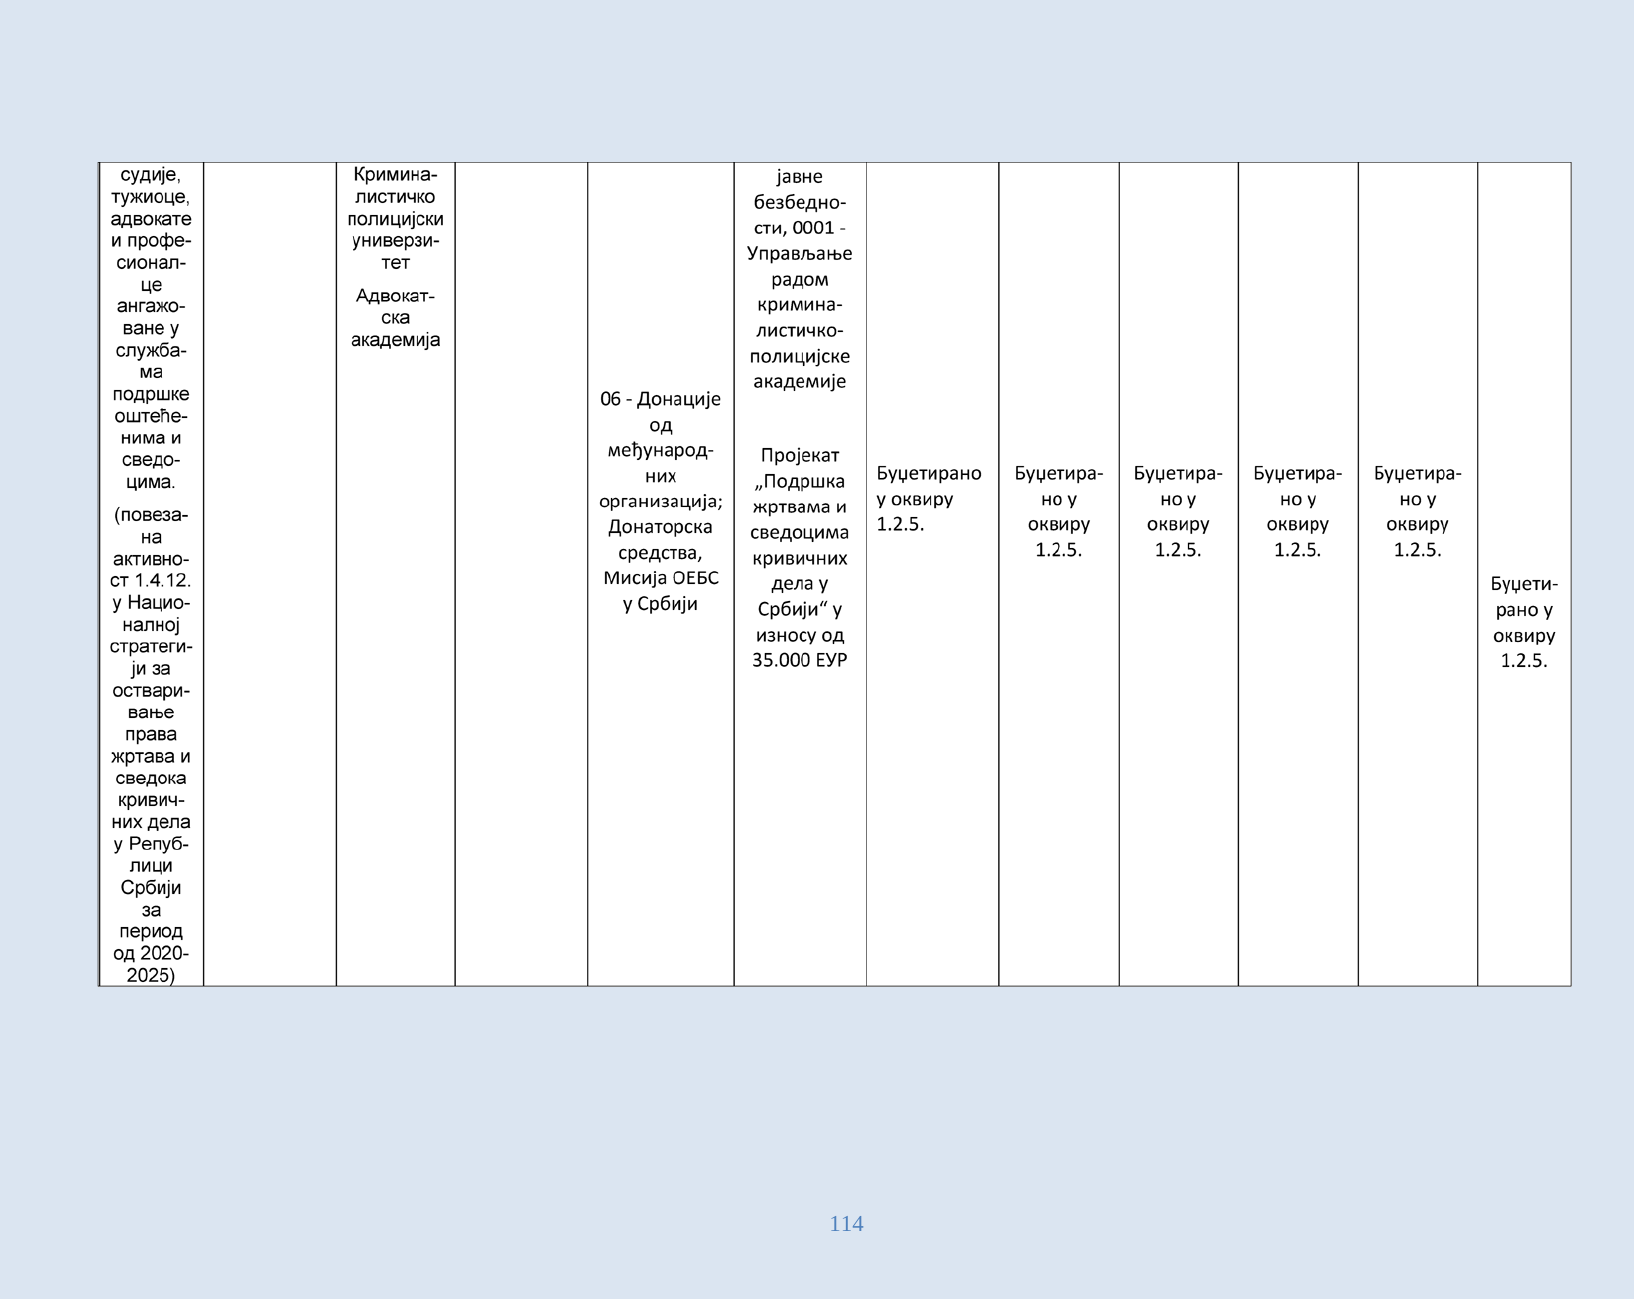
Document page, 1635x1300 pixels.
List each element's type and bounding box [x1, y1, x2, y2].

picture [97, 162, 1572, 987]
